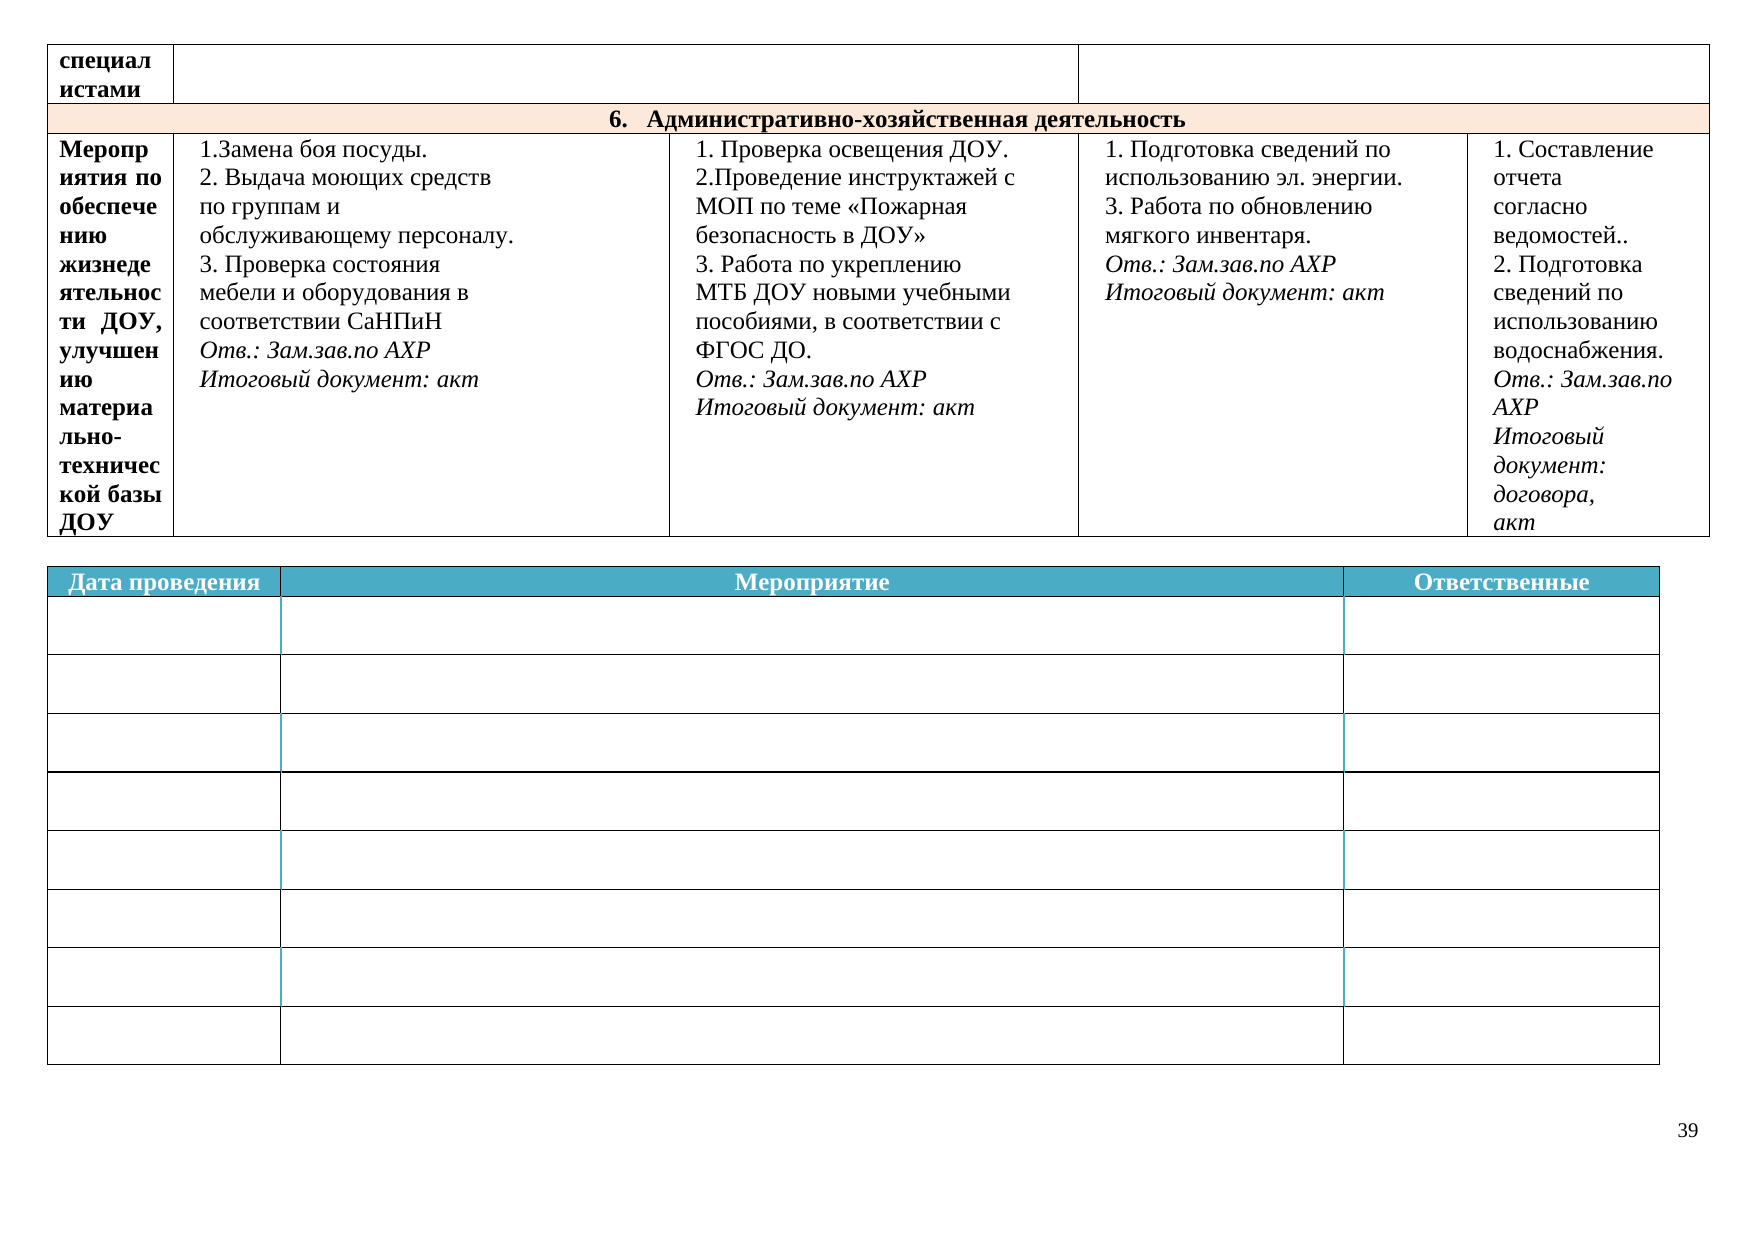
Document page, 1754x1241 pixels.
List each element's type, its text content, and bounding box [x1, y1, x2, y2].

table_cell [281, 890, 1343, 947]
table_cell [48, 1007, 280, 1064]
table_cell [48, 597, 280, 654]
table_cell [1079, 45, 1709, 103]
table_cell 1. Составление отчета согласно ведомостей.. 2. Подготовка сведений по использованию водоснабжения. Отв.: Зам.зав.по АХР Итоговый документ: договора, акт [1468, 134, 1709, 536]
table_cell 1. Подготовка сведений по использованию эл. энергии. 3. Работа по обновлению мягкого инвентаря. Отв.: Зам.зав.по АХР Итоговый документ: акт [1079, 134, 1467, 536]
table_header Дата проведения [48, 567, 280, 596]
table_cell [48, 45, 173, 103]
table_cell [48, 655, 280, 713]
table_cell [174, 45, 1078, 103]
table_cell [281, 773, 1343, 830]
table_header Мероприятие [281, 567, 1343, 596]
table_cell [281, 655, 1343, 713]
table_cell [282, 714, 1343, 771]
table_cell [1345, 831, 1659, 888]
table_cell [1345, 948, 1659, 1006]
table_cell [1344, 1007, 1659, 1064]
table_cell [48, 714, 280, 771]
table_cell [48, 948, 280, 1006]
table_cell [48, 831, 280, 888]
table_cell Мероприятия по обеспечению жизнедеятельности ДОУ, улучшению материально-технической базы ДОУ [48, 134, 173, 536]
table_cell [48, 773, 280, 830]
table_cell [1344, 655, 1659, 713]
table_cell [282, 831, 1343, 888]
table_cell [48, 890, 280, 947]
table_cell [282, 597, 1343, 654]
table_cell [1345, 714, 1659, 771]
table_header Ответственные [1344, 567, 1659, 596]
table_cell [1344, 773, 1659, 830]
table_cell 1.Замена боя посуды. 2. Выдача моющих средств по группам и обслуживающему персоналу. 3. Проверка состояния мебели и оборудования в соответствии СаНПиН Отв.: Зам.зав.по АХР Итоговый документ: акт [174, 134, 669, 536]
table_cell [1345, 597, 1659, 654]
table_cell [281, 1007, 1343, 1064]
table_cell [1344, 890, 1659, 947]
table_cell 1. Проверка освещения ДОУ. 2.Проведение инструктажей с МОП по теме «Пожарная безопасность в ДОУ» 3. Работа по укреплению МТБ ДОУ новыми учебными пособиями, в соответствии с ФГОС ДО. Отв.: Зам.зав.по АХР Итоговый документ: акт [670, 134, 1078, 536]
table_cell Административно-хозяйственная деятельность [48, 104, 1709, 133]
table_cell [282, 948, 1343, 1006]
